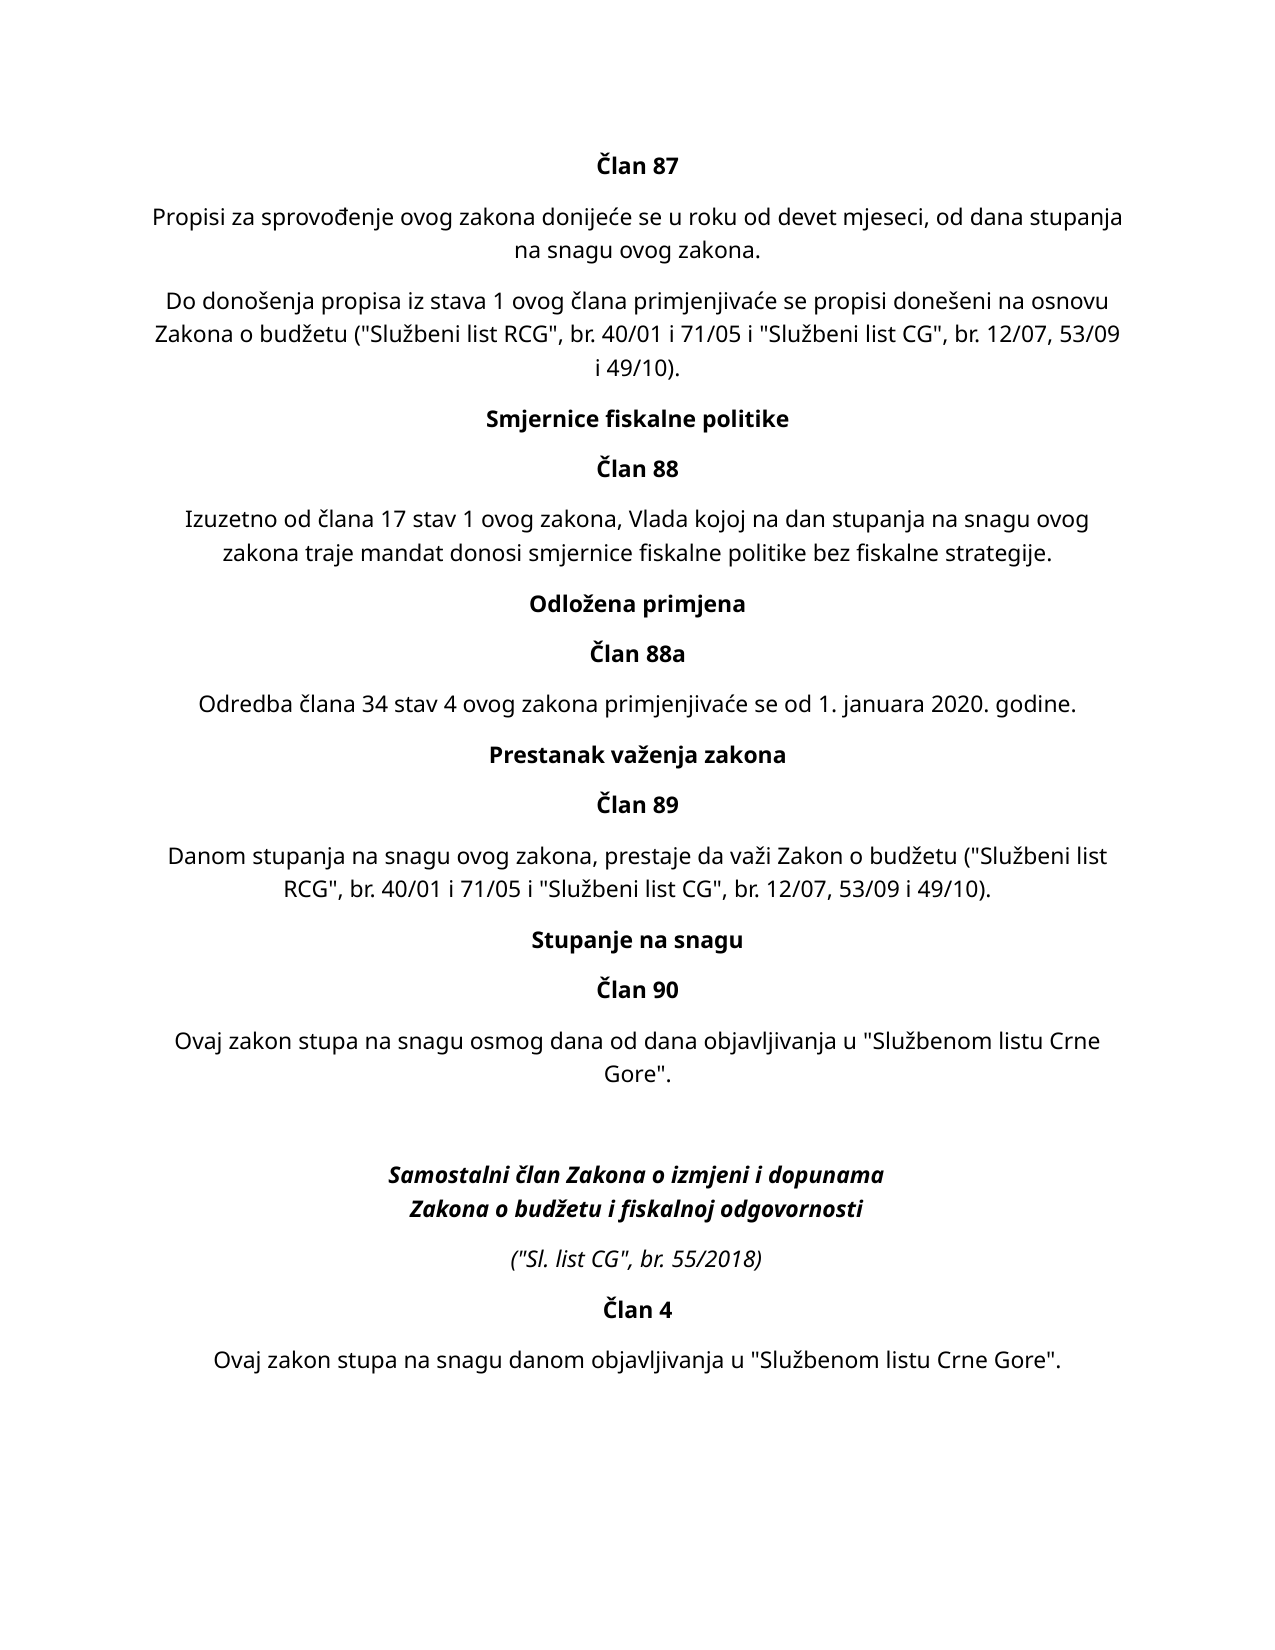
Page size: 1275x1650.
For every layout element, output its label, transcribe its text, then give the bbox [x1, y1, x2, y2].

text Član 4 [150, 1294, 1125, 1325]
text Ovaj zakon stupa na snagu danom objavljivanja u "Službenom listu Crne Gore". [150, 1344, 1125, 1375]
text Stupanje na snagu [150, 924, 1125, 955]
text ("Sl. list CG", br. 55/2018) [150, 1243, 1125, 1274]
text Prestanak važenja zakona [150, 739, 1125, 770]
text Član 89 [150, 789, 1125, 820]
text Smjernice fiskalne politike [150, 402, 1125, 434]
text Danom stupanja na snagu ovog zakona, prestaje da važi Zakon o budžetu ("Službeni list RCG", br. 40/01 i 71/05 i "Službeni list CG", br. 12/07, 53/09 i 49/10). [150, 839, 1125, 904]
text Član 88 [150, 453, 1125, 484]
text Član 88a [150, 638, 1125, 669]
text Član 90 [150, 974, 1125, 1005]
text Propisi za sprovođenje ovog zakona donijeće se u roku od devet mjeseci, od dana stupanja na snagu ovog zakona. [150, 200, 1125, 265]
text Izuzetno od člana 17 stav 1 ovog zakona, Vlada kojoj na dan stupanja na snagu ovog zakona traje mandat donosi smjernice fiskalne politike bez fiskalne strategije. [150, 503, 1125, 568]
text Do donošenja propisa iz stava 1 ovog člana primjenjivaće se propisi donešeni na osnovu Zakona o budžetu ("Službeni list RCG", br. 40/01 i 71/05 i "Službeni list CG", br. 12/07, 53/09 i 49/10). [150, 284, 1125, 383]
text Ovaj zakon stupa na snagu osmog dana od dana objavljivanja u "Službenom listu Crne Gore". [150, 1024, 1125, 1089]
text Član 87 [150, 150, 1125, 181]
text Odredba člana 34 stav 4 ovog zakona primjenjivaće se od 1. januara 2020. godine. [150, 688, 1125, 719]
text Odložena primjena [150, 587, 1125, 619]
text Samostalni član Zakona o izmjeni i dopunama Zakona o budžetu i fiskalnoj odgovornosti [150, 1159, 1125, 1224]
